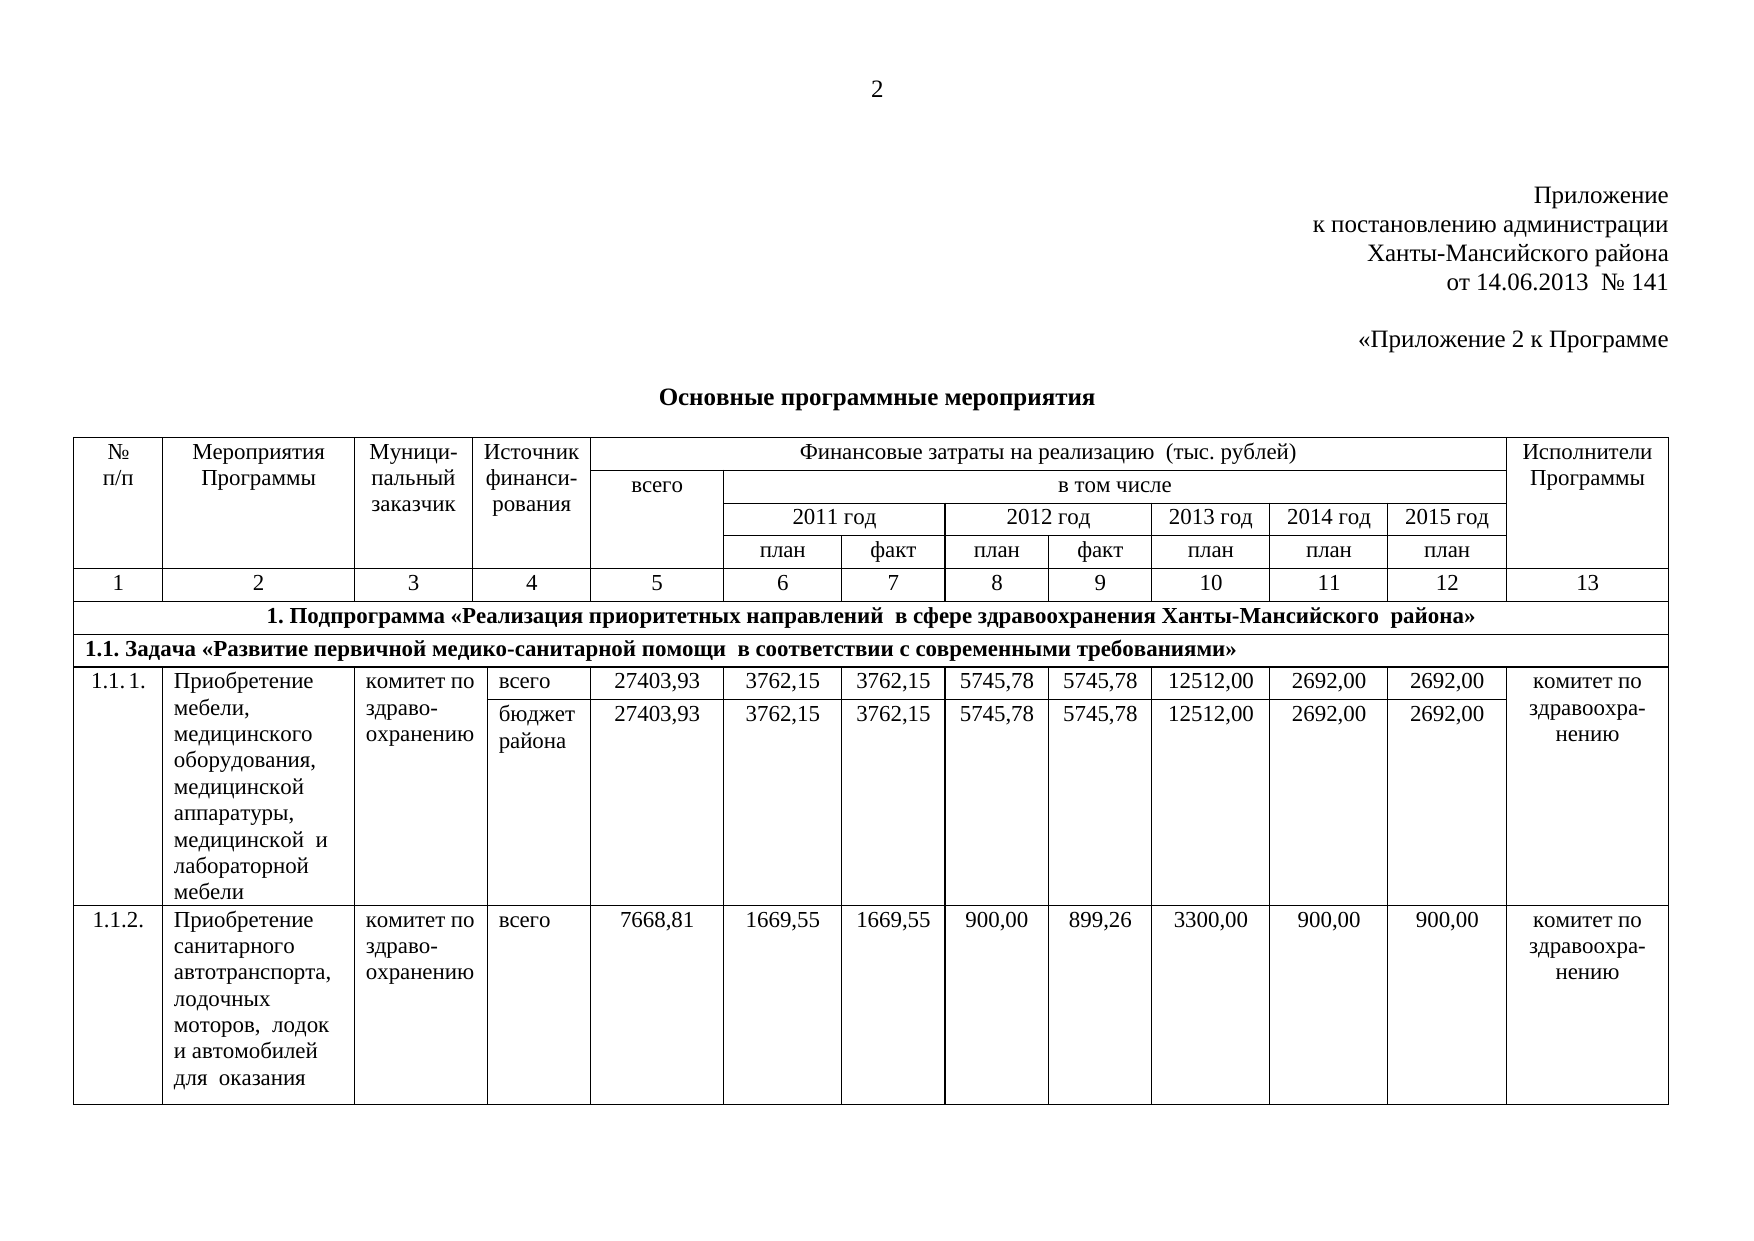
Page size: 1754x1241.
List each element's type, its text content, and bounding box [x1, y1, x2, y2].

table_cell план [1388, 536, 1506, 568]
table_cell 1 [74, 569, 162, 601]
table_cell 12512,00 [1152, 668, 1269, 699]
table_header Исполнители Программы [1507, 438, 1668, 568]
table_cell 5745,78 [946, 700, 1048, 905]
table_cell 7668,81 [591, 906, 723, 1104]
table_cell 900,00 [1270, 906, 1387, 1104]
table_cell 11 [1270, 569, 1387, 601]
table_cell 2692,00 [1270, 668, 1387, 699]
table_cell 5745,78 [1049, 700, 1151, 905]
table_cell 1.1. Задача «Развитие первичной медико-санитарной помощи в соответствии с современными требованиями» [74, 635, 1668, 666]
table_cell Приобретение мебели, медицинского оборудования, медицинской аппаратуры, медицинской и лабораторной мебели [163, 668, 354, 905]
table_cell 2011 год [724, 504, 944, 535]
text к постановлению администрации [118, 209, 1668, 238]
table_cell 3762,15 [842, 668, 944, 699]
table_cell 2013 год [1152, 504, 1269, 535]
table_cell всего [488, 906, 590, 1104]
table_cell бюджет района [488, 700, 590, 905]
table_cell 8 [946, 569, 1048, 601]
table_cell 6 [724, 569, 841, 601]
table_cell комитет по здраво-охранению [355, 668, 487, 905]
table_header № п/п [74, 438, 162, 568]
table_header Финансовые затраты на реализацию (тыс. рублей) [591, 438, 1506, 469]
table_header Муници-пальный заказчик [355, 438, 472, 568]
table_cell 3 [355, 569, 472, 601]
table_cell 2692,00 [1388, 700, 1506, 905]
table_cell комитет по здравоохра-нению [1507, 906, 1668, 1104]
table_cell 5745,78 [946, 668, 1048, 699]
table_cell 899,26 [1049, 906, 1151, 1104]
table_cell 900,00 [946, 906, 1048, 1104]
table_cell 4 [473, 569, 590, 601]
table_cell план [1270, 536, 1387, 568]
table_cell факт [842, 536, 944, 568]
table_cell 10 [1152, 569, 1269, 601]
table_cell 27403,93 [591, 700, 723, 905]
table_cell 2015 год [1388, 504, 1506, 535]
table_cell 5 [591, 569, 723, 601]
table_cell факт [1049, 536, 1151, 568]
text «Приложение 2 к Программе [118, 324, 1668, 353]
table_cell план [1152, 536, 1269, 568]
table_cell 1.1.2. [74, 906, 162, 1104]
table_cell комитет по здравоохра-нению [1507, 668, 1668, 905]
table_cell 1. [74, 668, 162, 905]
table_cell план [946, 536, 1048, 568]
table_cell 2692,00 [1388, 668, 1506, 699]
table_cell 2 [163, 569, 354, 601]
table_cell комитет по здраво-охранению [355, 906, 487, 1104]
table_cell 2692,00 [1270, 700, 1387, 905]
table_cell 1669,55 [842, 906, 944, 1104]
text Ханты-Мансийского района [118, 238, 1668, 267]
table_cell 1669,55 [724, 906, 841, 1104]
table_cell Приобретение санитарного автотранспорта, лодочных моторов, лодок и автомобилей для оказания [163, 906, 354, 1104]
table_cell всего [488, 668, 590, 699]
table_cell 3762,15 [842, 700, 944, 905]
table_cell в том числе [724, 471, 1506, 502]
table_cell всего [591, 471, 723, 568]
table_header Источник финанси-рования [473, 438, 590, 568]
table_cell план [724, 536, 841, 568]
table_cell 13 [1507, 569, 1668, 601]
table_cell 900,00 [1388, 906, 1506, 1104]
table_cell 2012 год [946, 504, 1151, 535]
table_cell 3762,15 [724, 700, 841, 905]
table_cell 5745,78 [1049, 668, 1151, 699]
text от 14.06.2013 № 141 [118, 267, 1668, 295]
text Приложение [118, 180, 1668, 209]
table_cell 2014 год [1270, 504, 1387, 535]
table_cell 12 [1388, 569, 1506, 601]
table_cell 9 [1049, 569, 1151, 601]
text Основные программные мероприятия [118, 382, 1636, 410]
table_cell 27403,93 [591, 668, 723, 699]
table_cell 1. Подпрограмма «Реализация приоритетных направлений в сфере здравоохранения Ханты-Мансийского района» [74, 602, 1668, 634]
table_cell 7 [842, 569, 944, 601]
table_cell 12512,00 [1152, 700, 1269, 905]
table_cell 3300,00 [1152, 906, 1269, 1104]
table_header Мероприятия Программы [163, 438, 354, 568]
table_cell 3762,15 [724, 668, 841, 699]
